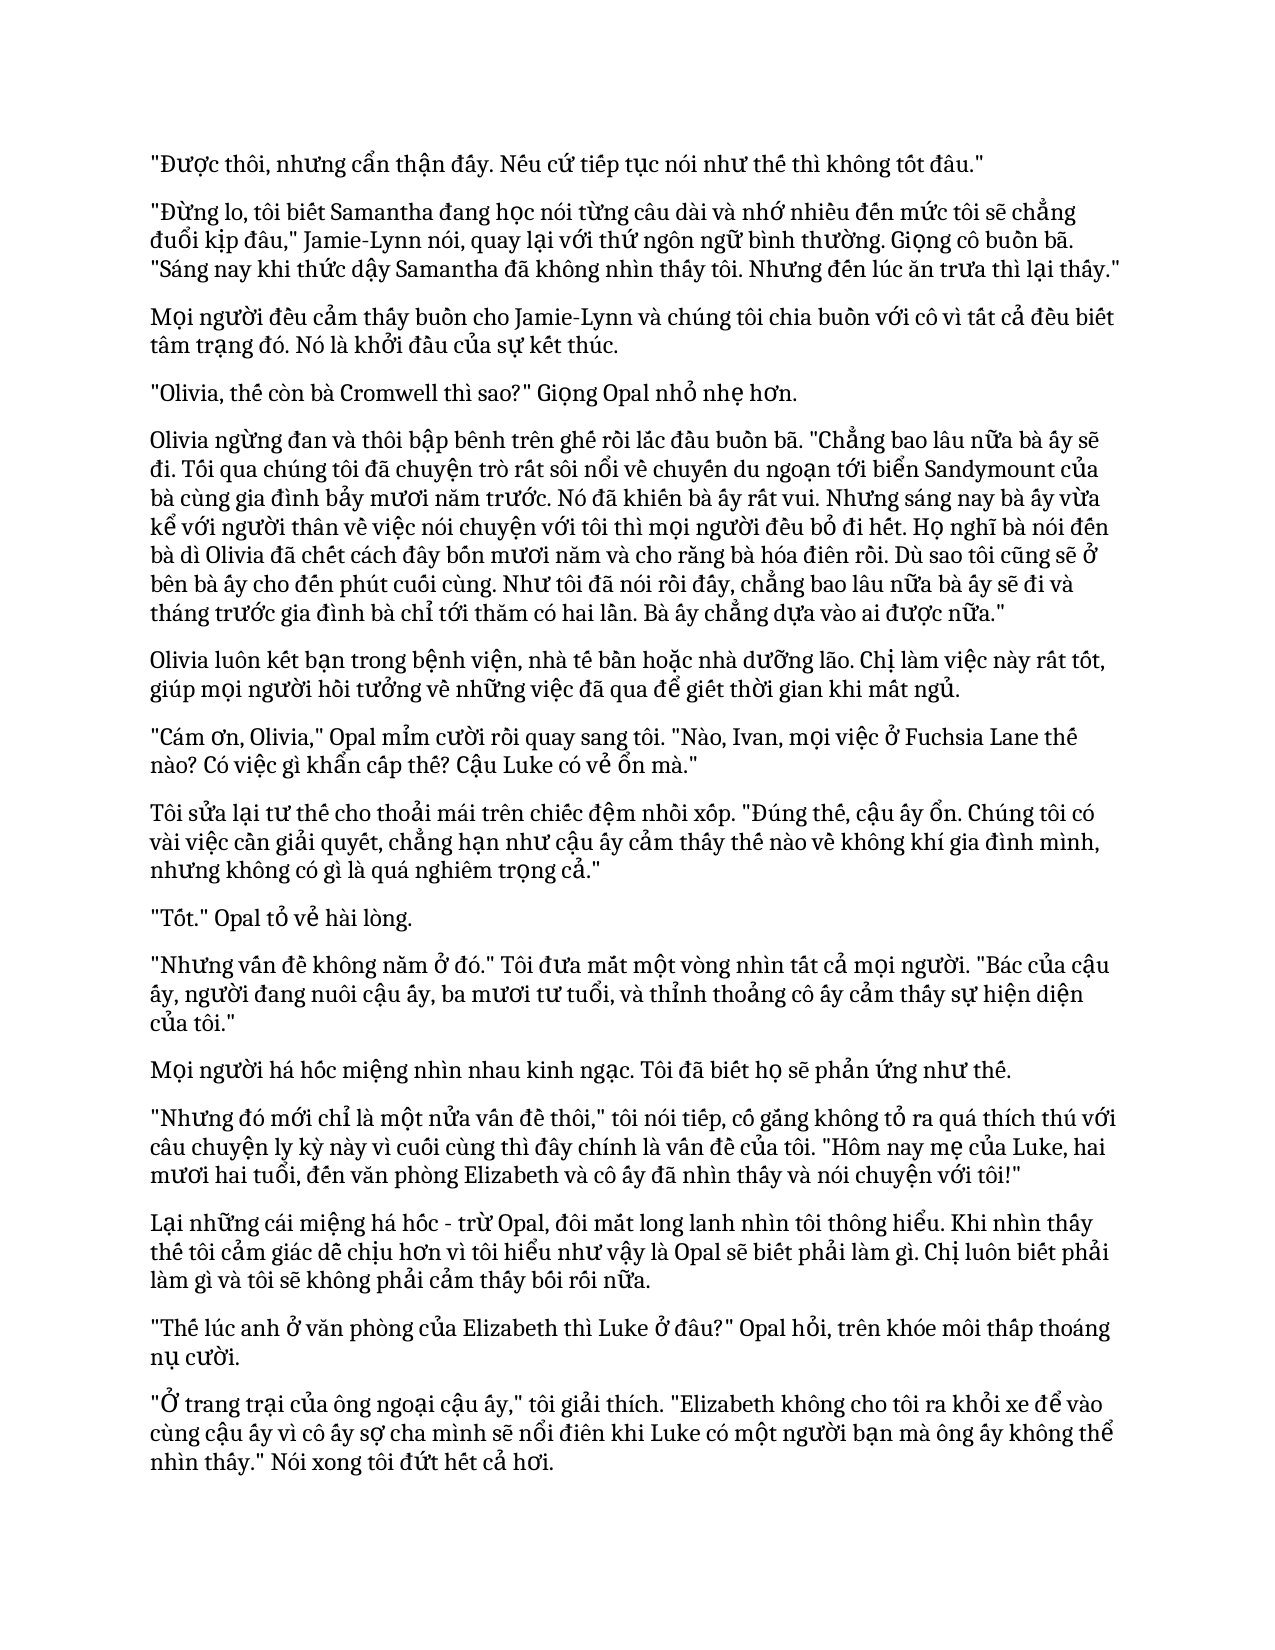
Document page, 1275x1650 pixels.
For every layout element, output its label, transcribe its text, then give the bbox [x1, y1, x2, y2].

text "Nhưng đó mới chỉ là một nửa vấn đề thôi," tôi nói tiếp, cố gắng không tỏ ra quá thích thú với câu chuyện ly kỳ này vì cuối cùng thì đây chính là vấn đề của tôi. "Hôm nay mẹ của Luke, hai mươi hai tuổi, đến văn phòng Elizabeth và cô ấy đã nhìn thấy và nói chuyện với tôi!" [150, 1104, 1125, 1190]
text "Nhưng vấn đề không nằm ở đó." Tôi đưa mắt một vòng nhìn tất cả mọi người. "Bác của cậu ấy, người đang nuôi cậu ấy, ba mươi tư tuổi, và thỉnh thoảng cô ấy cảm thấy sự hiện diện của tôi." [150, 951, 1125, 1037]
text Mọi người đều cảm thấy buồn cho Jamie-Lynn và chúng tôi chia buồn với cô vì tất cả đều biết tâm trạng đó. Nó là khởi đầu của sự kết thúc. [150, 302, 1125, 360]
text "Thế lúc anh ở văn phòng của Elizabeth thì Luke ở đâu?" Opal hỏi, trên khóe môi thấp thoáng nụ cười. [150, 1314, 1125, 1371]
text "Được thôi, nhưng cẩn thận đấy. Nếu cứ tiếp tục nói như thế thì không tốt đâu." [150, 150, 1125, 179]
text "Ở trang trại của ông ngoại cậu ấy," tôi giải thích. "Elizabeth không cho tôi ra khỏi xe để vào cùng cậu ấy vì cô ấy sợ cha mình sẽ nổi điên khi Luke có một người bạn mà ông ấy không thể nhìn thấy." Nói xong tôi đứt hết cả hơi. [150, 1390, 1125, 1476]
text Olivia luôn kết bạn trong bệnh viện, nhà tế bần hoặc nhà dưỡng lão. Chị làm việc này rất tốt, giúp mọi người hồi tưởng về những việc đã qua để giết thời gian khi mất ngủ. [150, 646, 1125, 704]
text "Đừng lo, tôi biết Samantha đang học nói từng câu dài và nhớ nhiều đến mức tôi sẽ chẳng đuổi kịp đâu," Jamie-Lynn nói, quay lại với thứ ngôn ngữ bình thường. Giọng cô buồn bã. "Sáng nay khi thức dậy Samantha đã không nhìn thấy tôi. Nhưng đến lúc ăn trưa thì lại thấy." [150, 197, 1125, 284]
text "Tốt." Opal tỏ vẻ hài lòng. [150, 904, 1125, 932]
text Tôi sửa lại tư thế cho thoải mái trên chiếc đệm nhồi xốp. "Đúng thế, cậu ấy ổn. Chúng tôi có vài việc cần giải quyết, chẳng hạn như cậu ấy cảm thấy thế nào về không khí gia đình mình, nhưng không có gì là quá nghiêm trọng cả." [150, 799, 1125, 885]
text Mọi người há hốc miệng nhìn nhau kinh ngạc. Tôi đã biết họ sẽ phản ứng như thế. [150, 1056, 1125, 1085]
text "Olivia, thế còn bà Cromwell thì sao?" Giọng Opal nhỏ nhẹ hơn. [150, 379, 1125, 407]
text Olivia ngừng đan và thôi bập bênh trên ghế rồi lắc đầu buồn bã. "Chẳng bao lâu nữa bà ấy sẽ đi. Tối qua chúng tôi đã chuyện trò rất sôi nổi về chuyến du ngoạn tới biển Sandymount của bà cùng gia đình bảy mươi năm trước. Nó đã khiến bà ấy rất vui. Nhưng sáng nay bà ấy vừa kể với người thân về việc nói chuyện với tôi thì mọi người đều bỏ đi hết. Họ nghĩ bà nói đến bà dì Olivia đã chết cách đây bốn mươi năm và cho rằng bà hóa điên rồi. Dù sao tôi cũng sẽ ở bên bà ấy cho đến phút cuối cùng. Như tôi đã nói rồi đấy, chẳng bao lâu nữa bà ấy sẽ đi và tháng trước gia đình bà chỉ tới thăm có hai lần. Bà ấy chẳng dựa vào ai được nữa." [150, 426, 1125, 627]
text "Cám ơn, Olivia," Opal mỉm cười rồi quay sang tôi. "Nào, Ivan, mọi việc ở Fuchsia Lane thế nào? Có việc gì khẩn cấp thế? Cậu Luke có vẻ ổn mà." [150, 722, 1125, 780]
text Lại những cái miệng há hốc - trừ Opal, đôi mắt long lanh nhìn tôi thông hiểu. Khi nhìn thấy thế tôi cảm giác dễ chịu hơn vì tôi hiểu như vậy là Opal sẽ biết phải làm gì. Chị luôn biết phải làm gì và tôi sẽ không phải cảm thấy bối rối nữa. [150, 1209, 1125, 1295]
